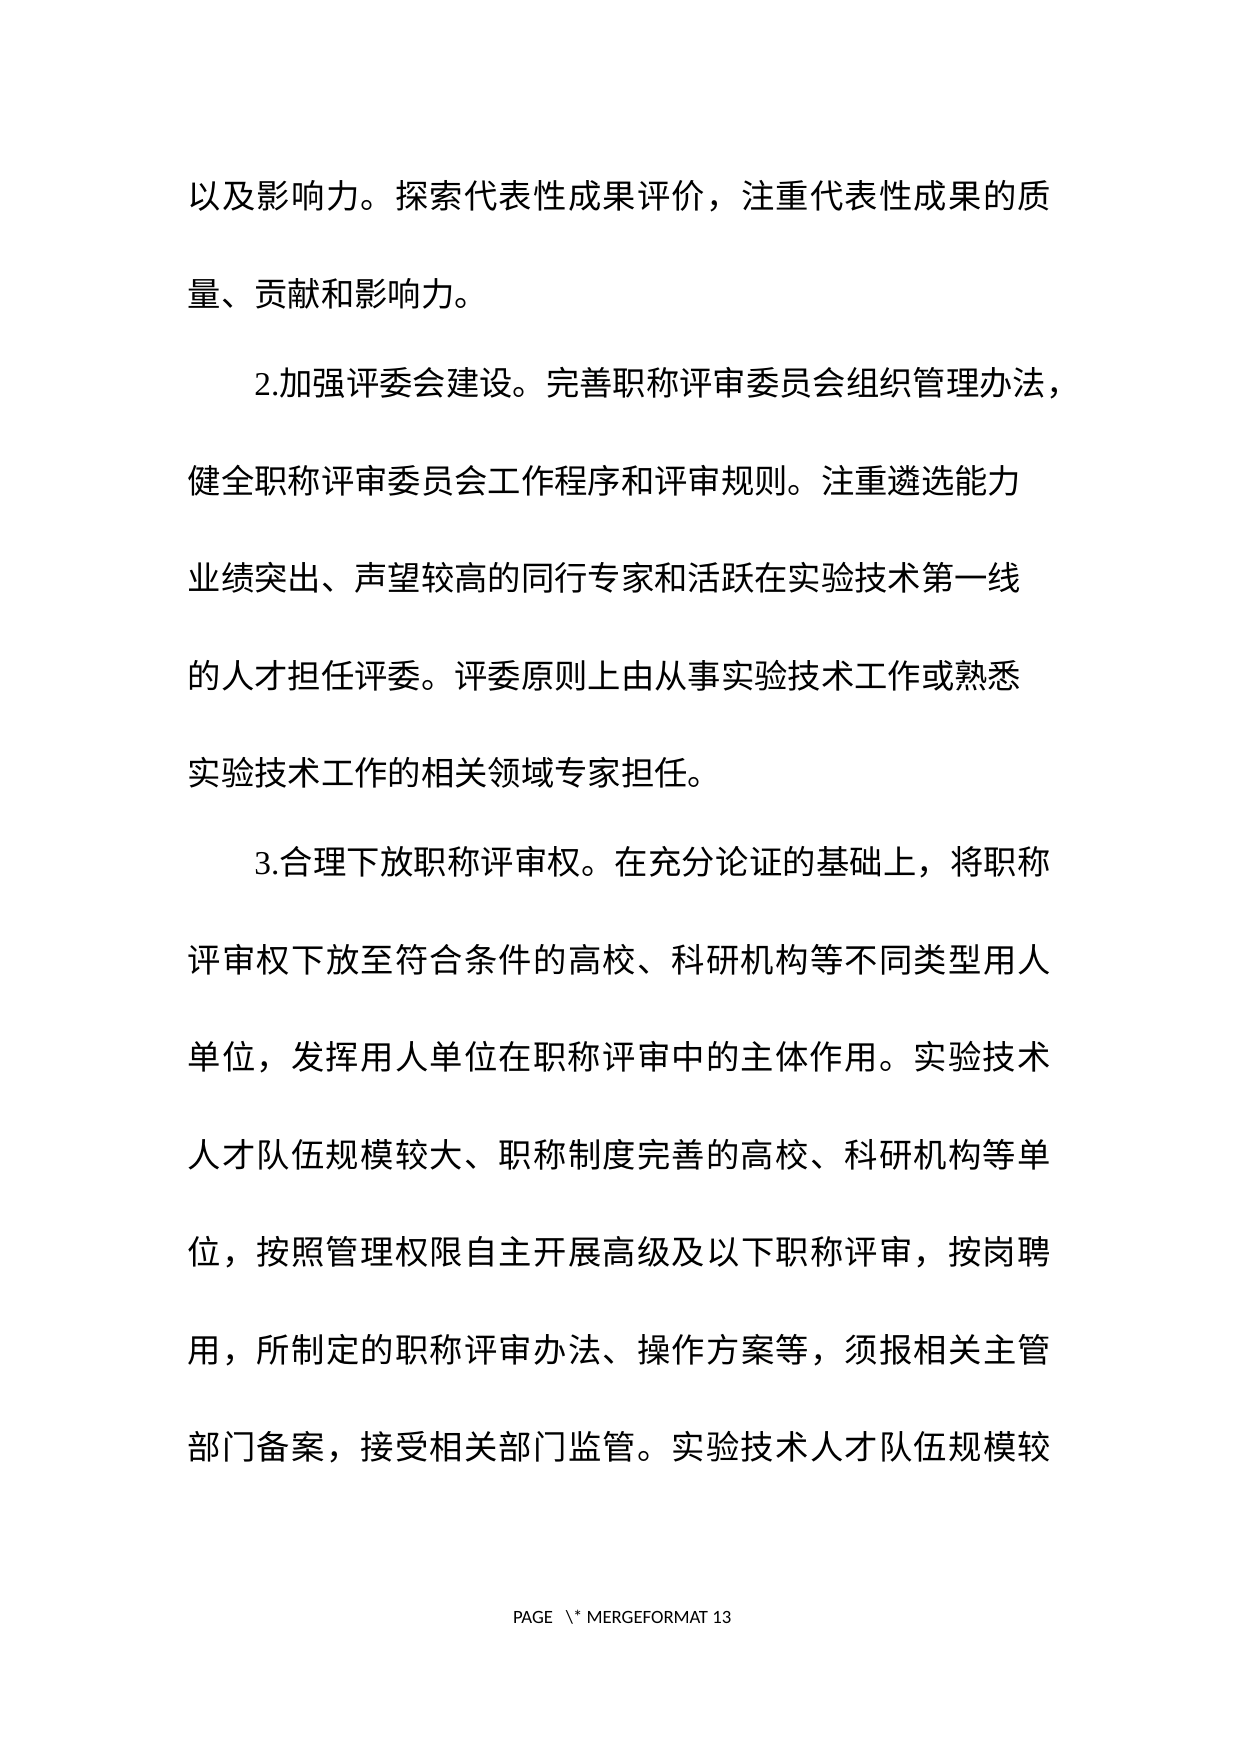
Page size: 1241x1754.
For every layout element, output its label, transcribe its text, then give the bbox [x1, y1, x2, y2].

text 2.加强评委会建设。完善职称评审委员会组织管理办法，健全职称评审委员会工作程序和评审规则。注重遴选能力业绩突出、声望较高的同行专家和活跃在实验技术第一线的人才担任评委。评委原则上由从事实验技术工作或熟悉实验技术工作的相关领域专家担任。 [187, 348, 1053, 803]
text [187, 162, 1053, 324]
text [187, 828, 1053, 1478]
